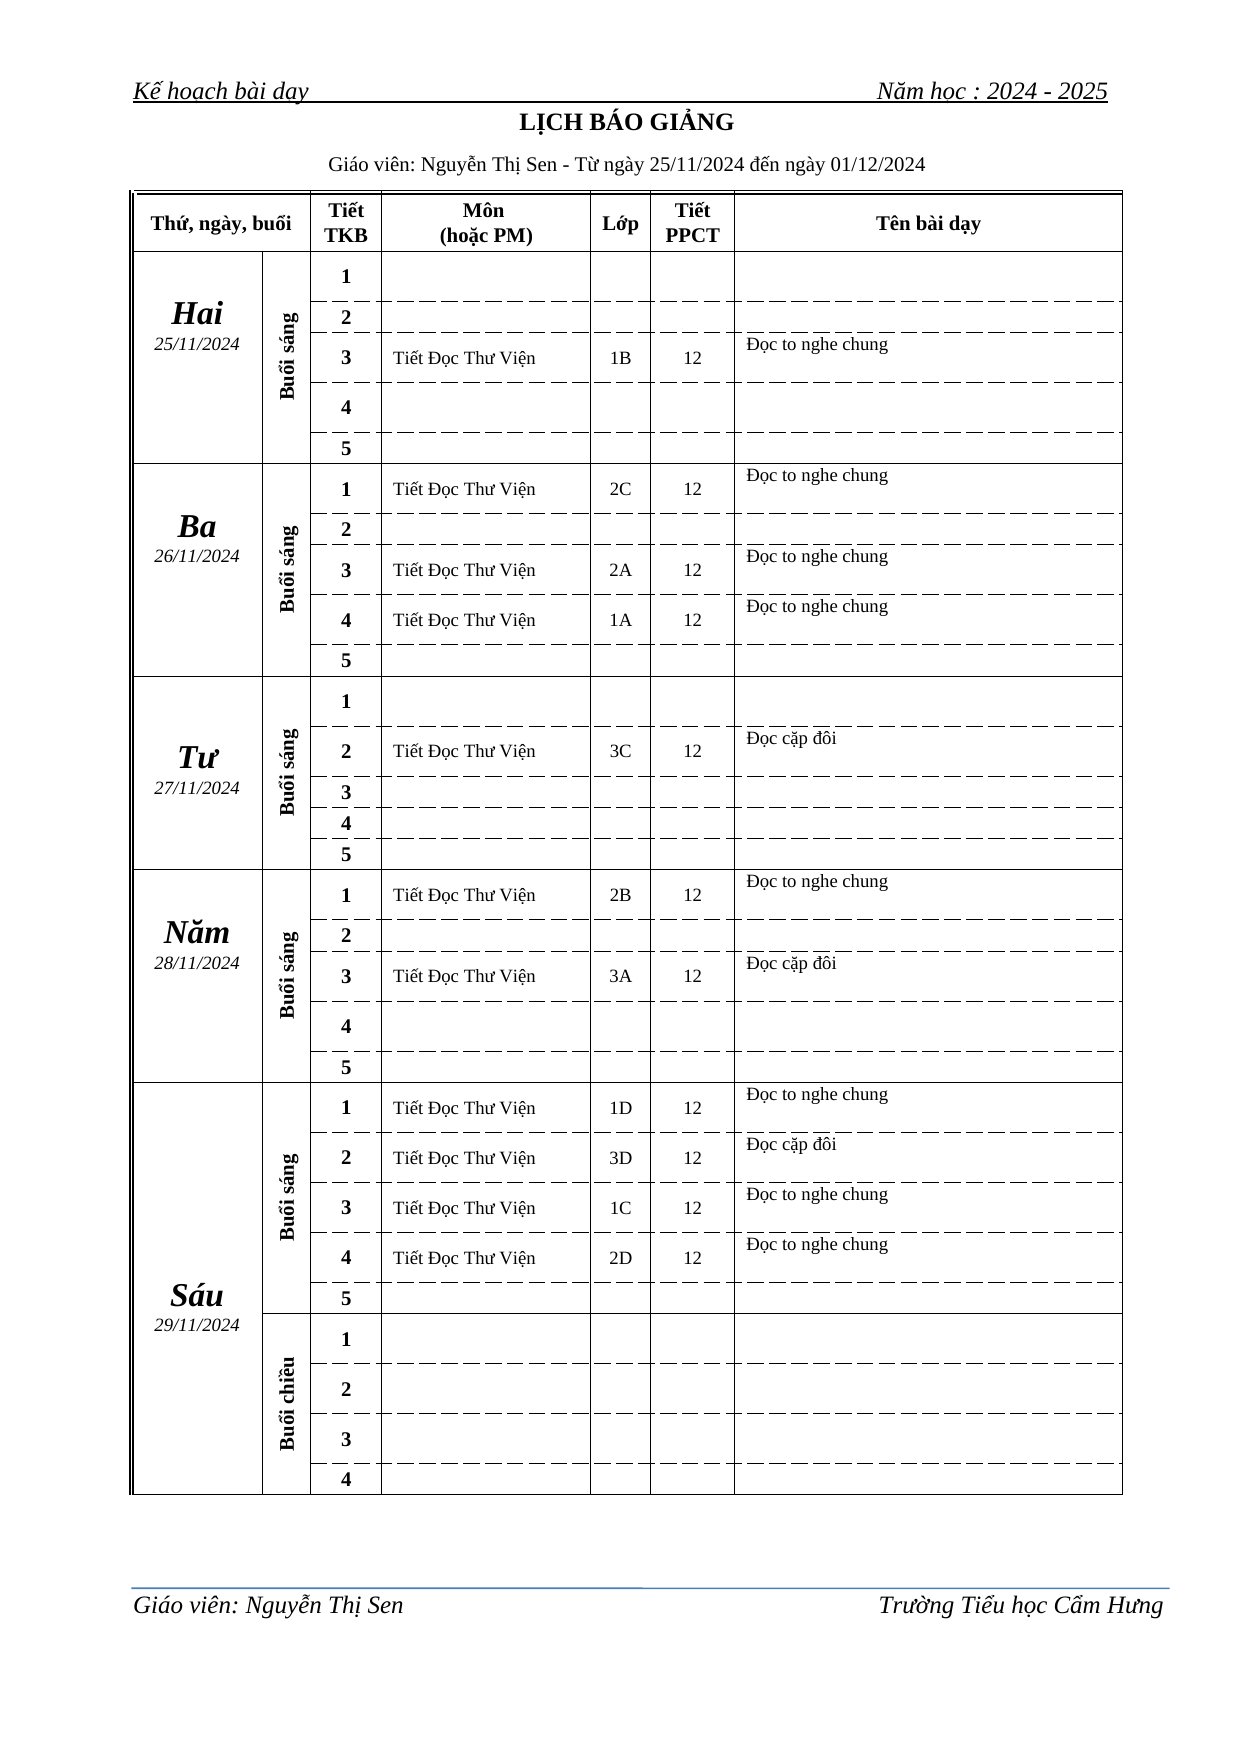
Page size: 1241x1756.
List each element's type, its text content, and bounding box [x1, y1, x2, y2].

table_cell [651, 1001, 734, 1051]
table_cell 1B [591, 332, 650, 382]
table_cell [651, 513, 734, 544]
table_cell [651, 919, 734, 951]
table_cell 25/11/2024 [134, 332, 262, 463]
table_cell Năm [134, 870, 262, 951]
table_cell 1 [311, 1314, 381, 1363]
table_cell [591, 301, 650, 332]
table_cell [735, 382, 1122, 432]
table_cell 5 [311, 1051, 381, 1082]
table_cell Buổi sáng [263, 870, 310, 1082]
table_cell [382, 1413, 590, 1463]
table_cell [591, 252, 650, 301]
table_cell [735, 1282, 1122, 1313]
table_cell Đọc to nghe chung [735, 1083, 1122, 1132]
table_cell Tiết Đọc Thư Viện [382, 594, 590, 644]
table_cell 3 [311, 544, 381, 594]
table_cell Tiết Đọc Thư Viện [382, 870, 590, 919]
table_cell [591, 513, 650, 544]
table_cell [382, 432, 590, 463]
table_cell 2 [311, 301, 381, 332]
table_cell [382, 807, 590, 838]
table_cell [735, 432, 1122, 463]
table_cell [735, 1314, 1122, 1363]
table_cell [735, 1363, 1122, 1413]
table_cell [651, 1463, 734, 1494]
table_cell 28/11/2024 [134, 951, 262, 1082]
table_cell [651, 1282, 734, 1313]
table_cell [591, 1001, 650, 1051]
table_cell 12 [651, 726, 734, 776]
table_cell [382, 1314, 590, 1363]
table_cell 1D [591, 1083, 650, 1132]
table_cell Đọc to nghe chung [735, 1232, 1122, 1282]
table_cell [591, 1463, 650, 1494]
table_cell [651, 432, 734, 463]
table_cell [735, 1463, 1122, 1494]
table_cell [591, 432, 650, 463]
table_cell [651, 1363, 734, 1413]
table_cell Đọc cặp đôi [735, 1132, 1122, 1182]
table_cell 2 [311, 1363, 381, 1413]
table_cell 4 [311, 1463, 381, 1494]
table_cell [591, 776, 650, 807]
table_cell 1 [311, 870, 381, 919]
table_cell [651, 382, 734, 432]
table_cell Tiết Đọc Thư Viện [382, 332, 590, 382]
table_cell [735, 513, 1122, 544]
table_cell [735, 252, 1122, 301]
table_cell Tiết Đọc Thư Viện [382, 1232, 590, 1282]
table_cell [591, 677, 650, 726]
table_cell 4 [311, 594, 381, 644]
table_header LỊCH BÁO GIẢNG [131, 105, 1122, 138]
table_cell Sáu [134, 1083, 262, 1313]
table_cell Tên bài dạy [735, 195, 1122, 251]
table_cell [651, 1051, 734, 1082]
table_cell [382, 513, 590, 544]
table_cell [651, 677, 734, 726]
table_cell [382, 919, 590, 951]
table_cell 12 [651, 544, 734, 594]
table_cell [382, 644, 590, 676]
table_cell 29/11/2024 [134, 1313, 262, 1494]
table_cell Đọc to nghe chung [735, 464, 1122, 513]
table_cell Đọc to nghe chung [735, 332, 1122, 382]
table_cell Đọc cặp đôi [735, 951, 1122, 1001]
table_cell 12 [651, 951, 734, 1001]
table_cell 5 [311, 838, 381, 869]
table_cell [735, 677, 1122, 726]
table_cell [591, 1314, 650, 1363]
table_cell 3 [311, 1182, 381, 1232]
table_cell [382, 776, 590, 807]
table_cell 1 [311, 1083, 381, 1132]
table_cell 2 [311, 513, 381, 544]
table_cell Buổi sáng [263, 252, 310, 463]
table_cell 2A [591, 544, 650, 594]
table_cell 1 [311, 252, 381, 301]
table_cell Lớp [591, 195, 650, 251]
table_cell [591, 1282, 650, 1313]
table_cell [382, 1051, 590, 1082]
table_cell [591, 807, 650, 838]
table_cell [735, 838, 1122, 869]
table_cell 4 [311, 1001, 381, 1051]
table_cell Tiết Đọc Thư Viện [382, 464, 590, 513]
table_cell 3A [591, 951, 650, 1001]
table_cell [382, 1463, 590, 1494]
table_cell [651, 1413, 734, 1463]
table_cell 12 [651, 1232, 734, 1282]
table_cell Buổi sáng [263, 464, 310, 676]
table_cell Môn (hoặc PM) [382, 195, 590, 251]
table_cell 12 [651, 594, 734, 644]
table_cell 27/11/2024 [134, 776, 262, 869]
table_cell [735, 776, 1122, 807]
table_cell 2B [591, 870, 650, 919]
table_cell Tiết Đọc Thư Viện [382, 1182, 590, 1232]
table_cell 12 [651, 870, 734, 919]
table_cell [735, 807, 1122, 838]
table_cell Tiết Đọc Thư Viện [382, 726, 590, 776]
table_cell [591, 919, 650, 951]
table_cell 4 [311, 807, 381, 838]
table_cell 4 [311, 1232, 381, 1282]
table_cell [591, 1363, 650, 1413]
table_cell [382, 838, 590, 869]
table_cell 3D [591, 1132, 650, 1182]
table_cell [382, 1363, 590, 1413]
table_cell 2 [311, 726, 381, 776]
table_cell Tiết PPCT [651, 195, 734, 251]
table_cell Hai [134, 252, 262, 332]
table_cell Tiết Đọc Thư Viện [382, 1083, 590, 1132]
table_cell Giáo viên: Nguyễn Thị Sen - Từ ngày 25/11/2024 đến ngày 01/12/2024 [131, 138, 1122, 190]
table_cell [735, 1051, 1122, 1082]
table_cell 26/11/2024 [134, 544, 262, 676]
table_cell Tư [134, 677, 262, 776]
table_cell [591, 1051, 650, 1082]
table_cell Đọc to nghe chung [735, 544, 1122, 594]
table_cell 12 [651, 464, 734, 513]
table_cell [382, 677, 590, 726]
table_cell 12 [651, 332, 734, 382]
table_cell Tiết Đọc Thư Viện [382, 951, 590, 1001]
table_cell 3 [311, 951, 381, 1001]
table_cell 5 [311, 644, 381, 676]
table_cell Tiết TKB [311, 195, 381, 251]
table_cell [735, 1001, 1122, 1051]
table_cell 12 [651, 1083, 734, 1132]
table_cell Ba [134, 464, 262, 544]
table_cell 12 [651, 1132, 734, 1182]
table_cell 1 [311, 464, 381, 513]
table_cell 2D [591, 1232, 650, 1282]
table_cell Đọc to nghe chung [735, 1182, 1122, 1232]
table_cell [651, 776, 734, 807]
table_cell Tiết Đọc Thư Viện [382, 544, 590, 594]
table_cell 1 [311, 677, 381, 726]
table_cell 3 [311, 1413, 381, 1463]
table_cell 5 [311, 1282, 381, 1313]
table_cell 2 [311, 919, 381, 951]
table_cell Đọc to nghe chung [735, 594, 1122, 644]
table_cell [651, 1314, 734, 1363]
table_cell 12 [651, 1182, 734, 1232]
table_cell 4 [311, 382, 381, 432]
table_cell [382, 1001, 590, 1051]
table_cell [591, 382, 650, 432]
table_cell Đọc cặp đôi [735, 726, 1122, 776]
table_cell [591, 838, 650, 869]
table_cell [382, 252, 590, 301]
table_cell [651, 301, 734, 332]
table_cell Buổi chiều [263, 1314, 310, 1494]
table_cell [735, 919, 1122, 951]
table_cell [382, 382, 590, 432]
table_cell [382, 301, 590, 332]
table_cell [651, 644, 734, 676]
table_cell [591, 1413, 650, 1463]
table_cell [735, 644, 1122, 676]
table_cell 2C [591, 464, 650, 513]
table_cell 5 [311, 432, 381, 463]
table_cell 3C [591, 726, 650, 776]
table_cell [735, 301, 1122, 332]
table_cell 1C [591, 1182, 650, 1232]
table_cell [591, 644, 650, 676]
table_cell 3 [311, 332, 381, 382]
table_cell 3 [311, 776, 381, 807]
table_cell [651, 252, 734, 301]
table_cell 1A [591, 594, 650, 644]
table_cell [651, 807, 734, 838]
table_cell Đọc to nghe chung [735, 870, 1122, 919]
table_cell [651, 838, 734, 869]
table_cell Buổi sáng [263, 677, 310, 869]
table_cell 2 [311, 1132, 381, 1182]
table_cell Buổi sáng [263, 1083, 310, 1313]
table_cell Thứ, ngày, buổi [131, 190, 310, 251]
table_cell Tiết Đọc Thư Viện [382, 1132, 590, 1182]
table_cell [735, 1413, 1122, 1463]
table_cell [382, 1282, 590, 1313]
